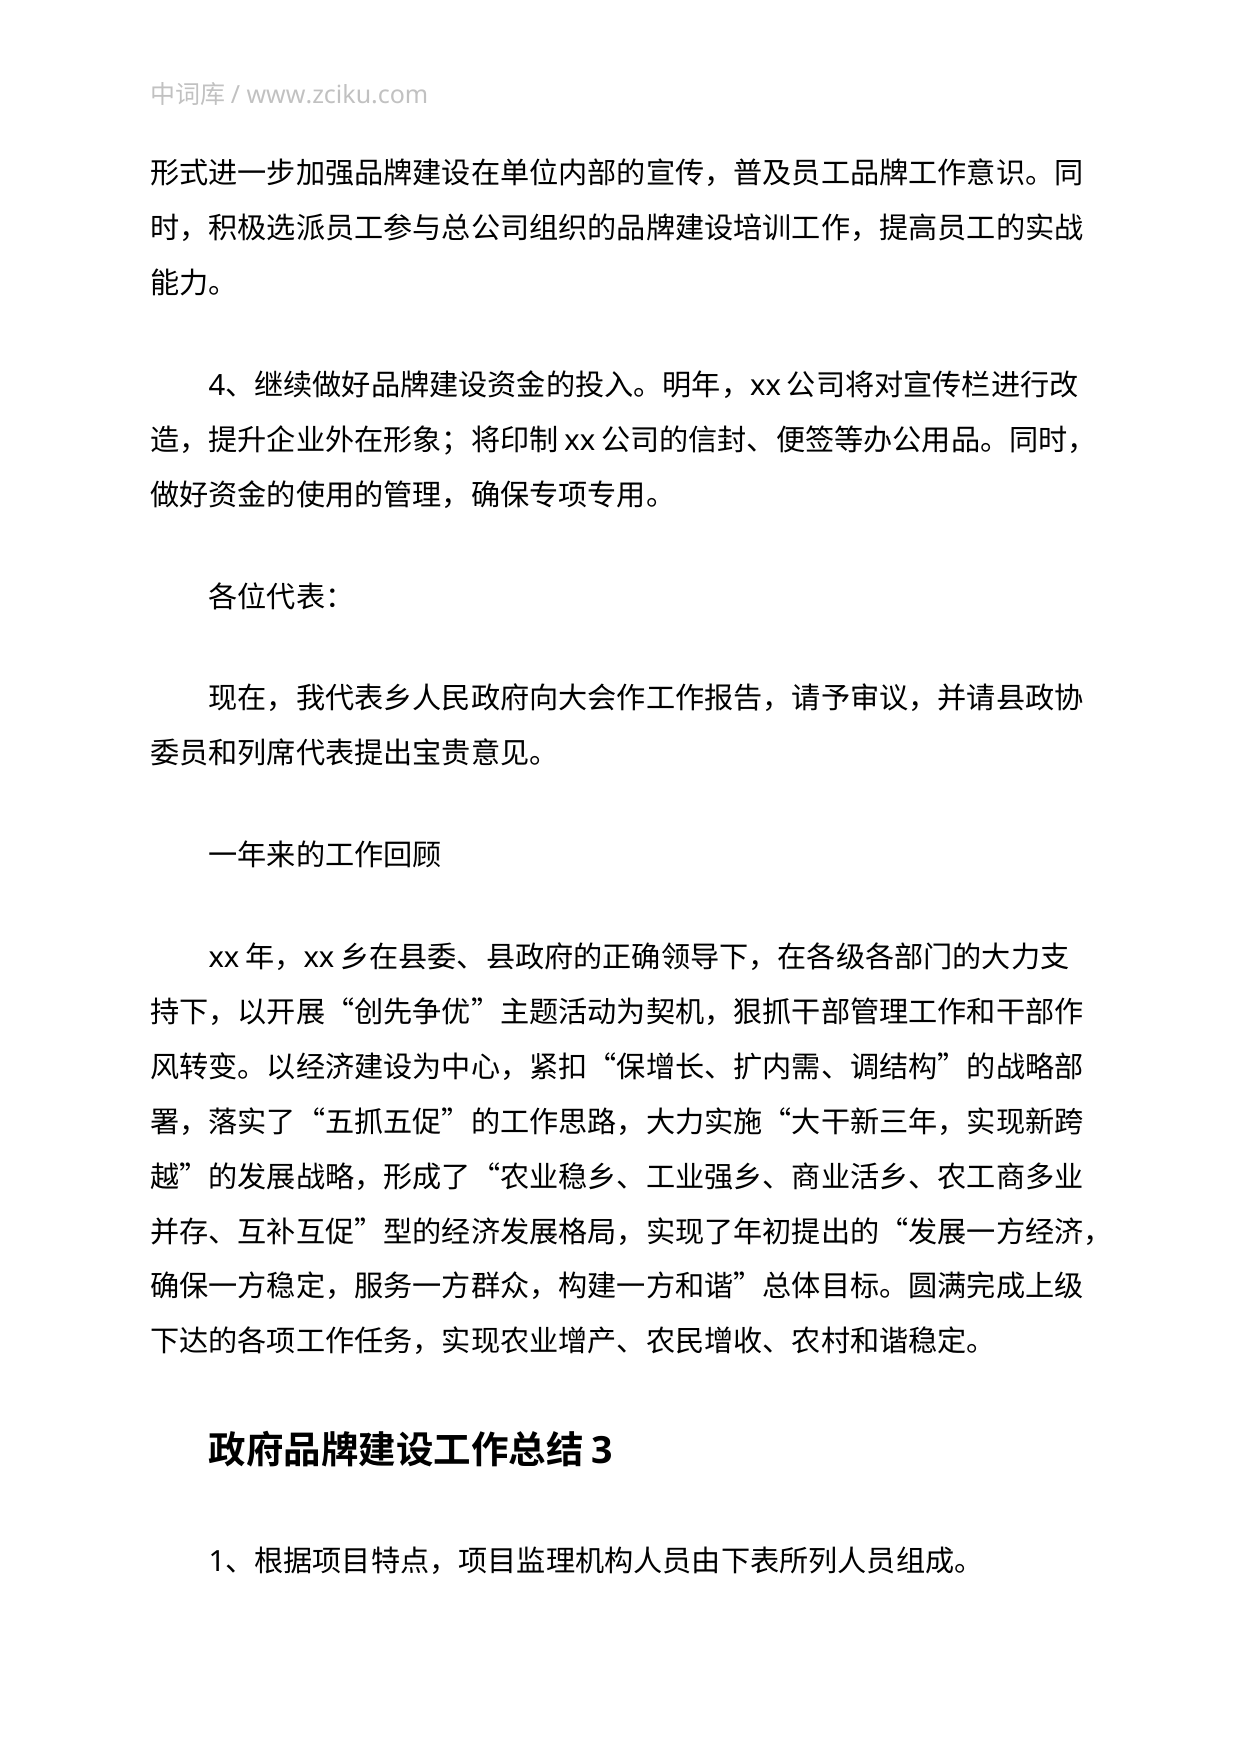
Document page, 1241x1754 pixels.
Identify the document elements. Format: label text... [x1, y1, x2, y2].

text 1、根据项目特点，项目监理机构人员由下表所列人员组成。 [150, 1537, 1090, 1580]
text 各位代表： [150, 573, 1090, 616]
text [150, 150, 1090, 302]
text 一年来的工作回顾 [150, 832, 1090, 874]
text 政府品牌建设工作总结3 [150, 1420, 1090, 1474]
text 现在，我代表乡人民政府向大会作工作报告，请予审议，并请县政协委员和列席代表提出宝贵意见。 [150, 675, 1090, 772]
text 4、继续做好品牌建设资金的投入。明年，xx公司将对宣传栏进行改造，提升企业外在形象；将印制xx公司的信封、便签等办公用品。同时，做好资金的使用的管理，确保专项专用。 [150, 362, 1090, 514]
text xx年，xx乡在县委、县政府的正确领导下，在各级各部门的大力支持下，以开展“创先争优”主题活动为契机，狠抓干部管理工作和干部作风转变。以经济建设为中心，紧扣“保增长、扩内需、调结构”的战略部署，落实了“五抓五促”的工作思路，大力实施“大干新三年，实现新跨越”的发展战略，形成了“农业稳乡、工业强乡、商业活乡、农工商多业并存、互补互促”型的经济发展格局，实现了年初提出的“发展一方经济，确保一方稳定，服务一方群众，构建一方和谐”总体目标。圆满完成上级下达的各项工作任务，实现农业增产、农民增收、农村和谐稳定。 [150, 933, 1090, 1360]
